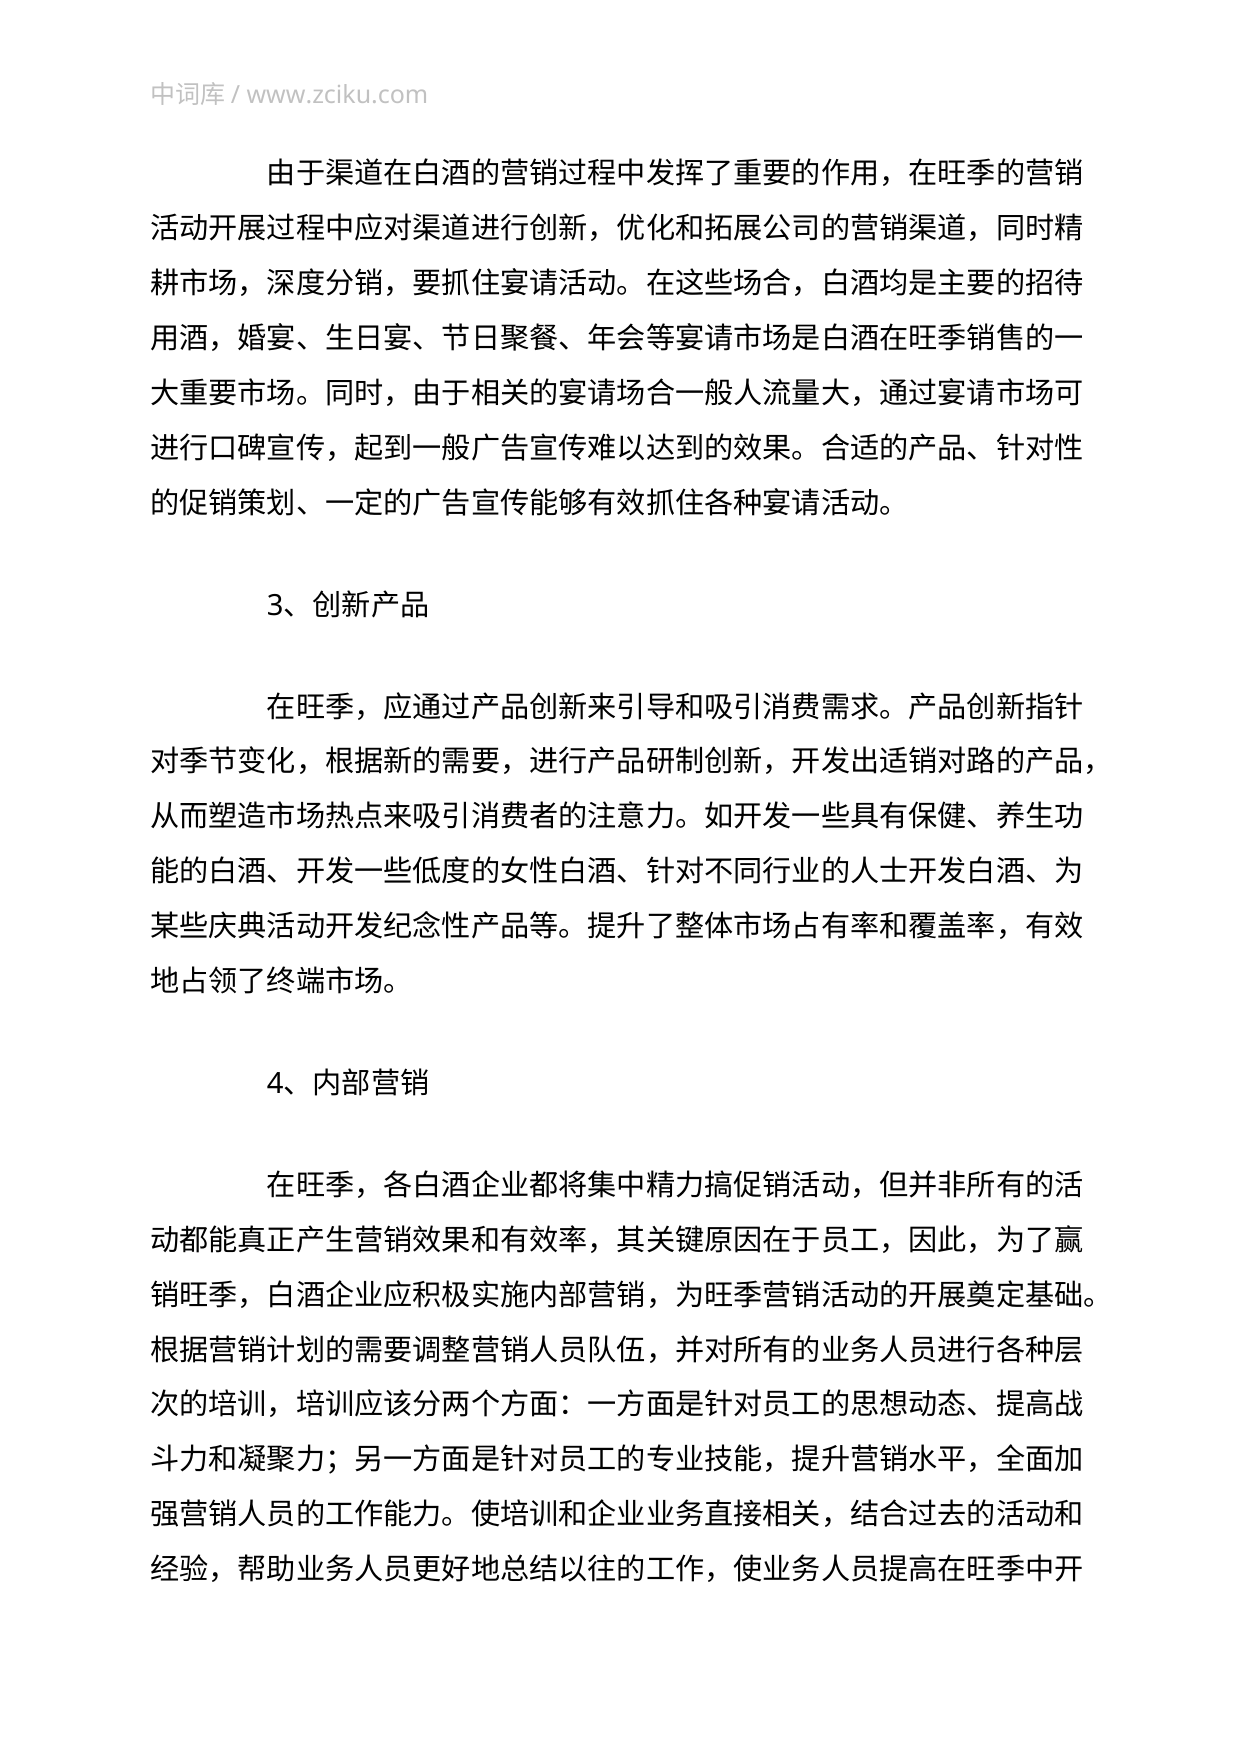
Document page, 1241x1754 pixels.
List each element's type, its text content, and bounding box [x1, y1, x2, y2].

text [150, 1161, 1090, 1588]
text 3、创新产品 [150, 581, 1090, 623]
text 4、内部营销 [150, 1059, 1090, 1102]
text 在旺季，应通过产品创新来引导和吸引消费需求。产品创新指针对季节变化，根据新的需要，进行产品研制创新，开发出适销对路的产品，从而塑造市场热点来吸引消费者的注意力。如开发一些具有保健、养生功能的白酒、开发一些低度的女性白酒、针对不同行业的人士开发白酒、为某些庆典活动开发纪念性产品等。提升了整体市场占有率和覆盖率，有效地占领了终端市场。 [150, 683, 1090, 1000]
text 由于渠道在白酒的营销过程中发挥了重要的作用，在旺季的营销活动开展过程中应对渠道进行创新，优化和拓展公司的营销渠道，同时精耕市场，深度分销，要抓住宴请活动。在这些场合，白酒均是主要的招待用酒，婚宴、生日宴、节日聚餐、年会等宴请市场是白酒在旺季销售的一大重要市场。同时，由于相关的宴请场合一般人流量大，通过宴请市场可进行口碑宣传，起到一般广告宣传难以达到的效果。合适的产品、针对性的促销策划、一定的广告宣传能够有效抓住各种宴请活动。 [150, 150, 1090, 522]
